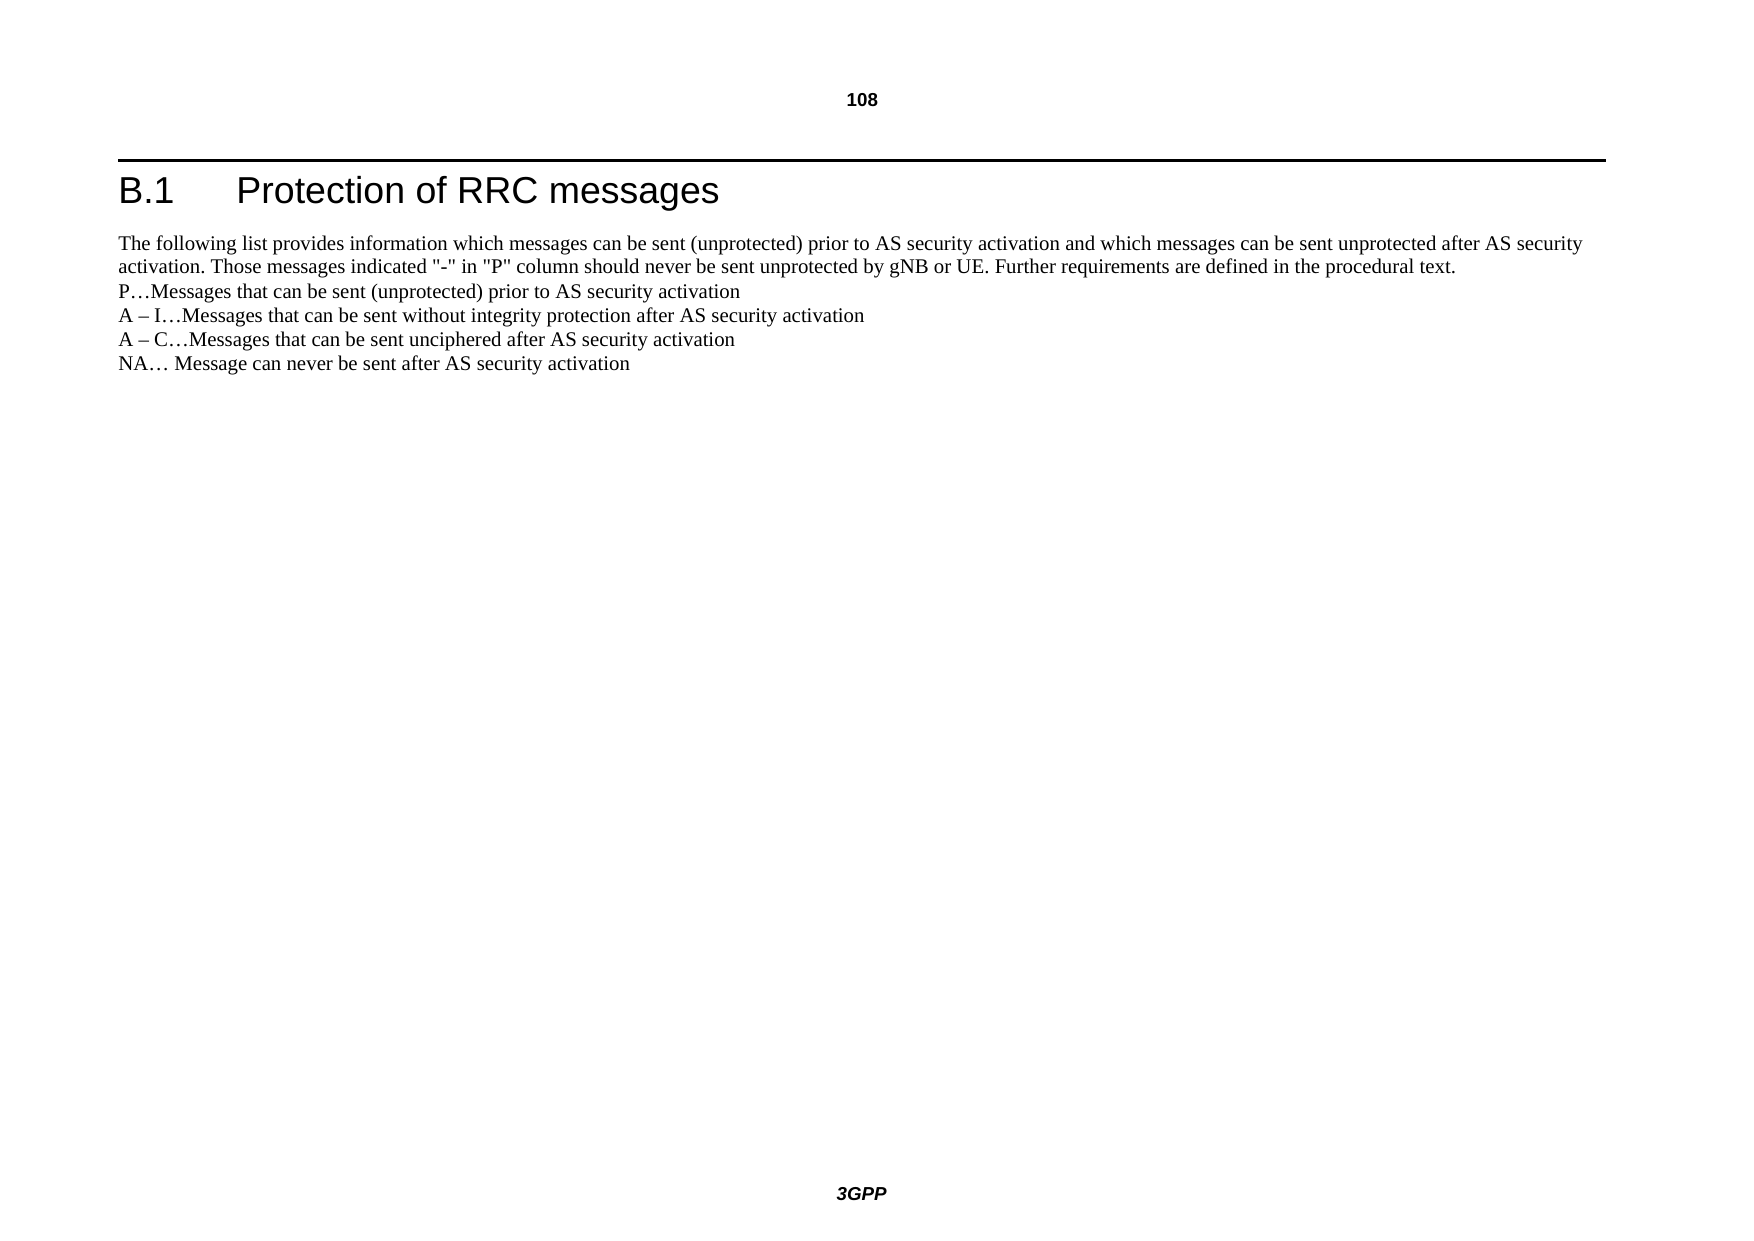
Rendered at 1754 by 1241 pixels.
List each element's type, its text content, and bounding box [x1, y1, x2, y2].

text NA… Message can never be sent after AS security activation [118, 351, 1606, 375]
text P…Messages that can be sent (unprotected) prior to AS security activation [118, 278, 1606, 303]
text The following list provides information which messages can be sent (unprotected) prior to AS security activation and which messages can be sent unprotected after AS security activation. Those messages indicated "-" in "P" column should never be sent unprotected by gNB or UE. Further requirements are defined in the procedural text. [118, 230, 1606, 278]
text A – I…Messages that can be sent without integrity protection after AS security activation [118, 303, 1606, 327]
subtitle B.1 Protection of RRC messages [118, 162, 1606, 212]
text A – C…Messages that can be sent unciphered after AS security activation [118, 327, 1606, 351]
